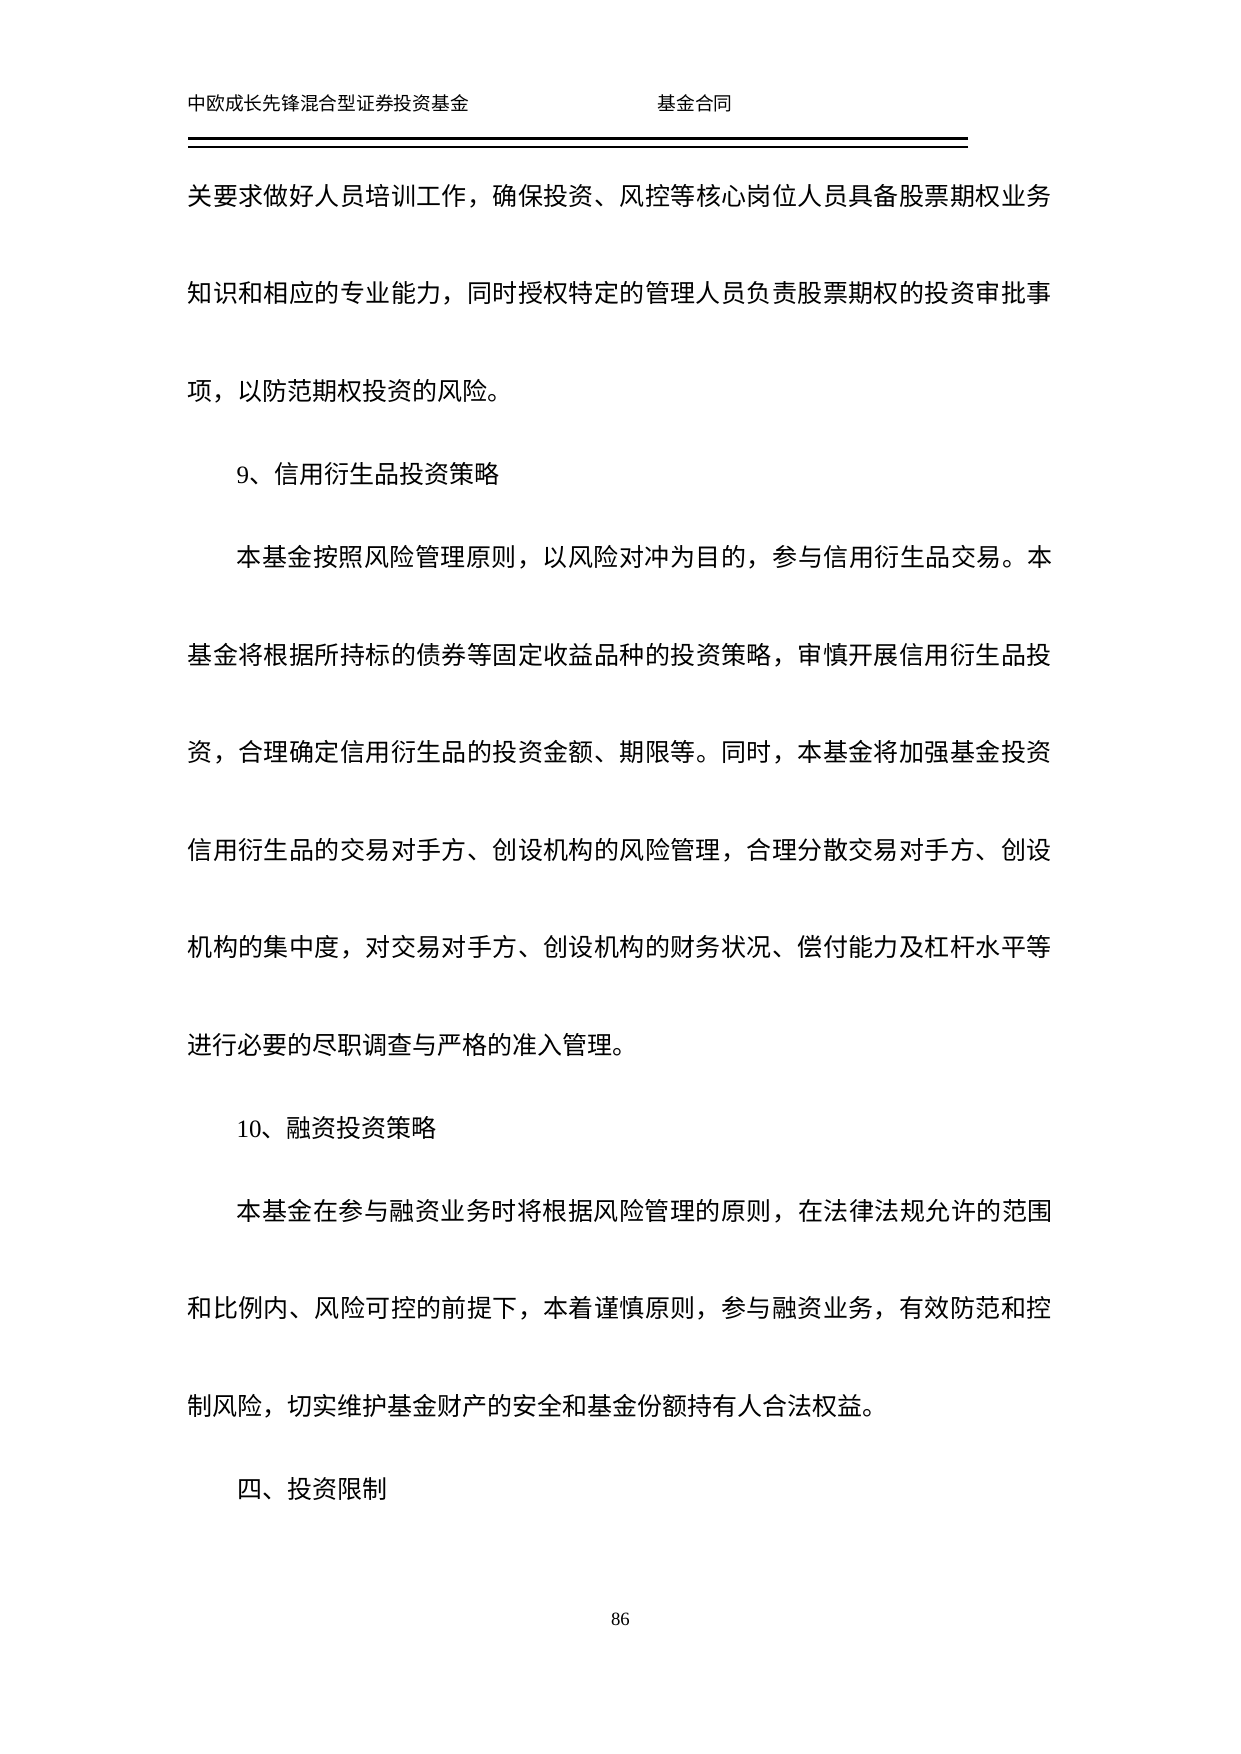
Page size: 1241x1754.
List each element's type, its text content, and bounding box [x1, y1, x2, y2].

text 本基金按照风险管理原则，以风险对冲为目的，参与信用衍生品交易。本基金将根据所持标的债券等固定收益品种的投资策略，审慎开展信用衍生品投资，合理确定信用衍生品的投资金额、期限等。同时，本基金将加强基金投资信用衍生品的交易对手方、创设机构的风险管理，合理分散交易对手方、创设机构的集中度，对交易对手方、创设机构的财务状况、偿付能力及杠杆水平等进行必要的尽职调查与严格的准入管理。 [187, 523, 1053, 1076]
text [187, 162, 1053, 422]
text 9、信用衍生品投资策略 [187, 440, 1053, 505]
text 10、融资投资策略 [187, 1094, 1053, 1159]
text 四、投资限制 [187, 1455, 1053, 1520]
text 本基金在参与融资业务时将根据风险管理的原则，在法律法规允许的范围和比例内、风险可控的前提下，本着谨慎原则，参与融资业务，有效防范和控制风险，切实维护基金财产的安全和基金份额持有人合法权益。 [187, 1177, 1053, 1437]
